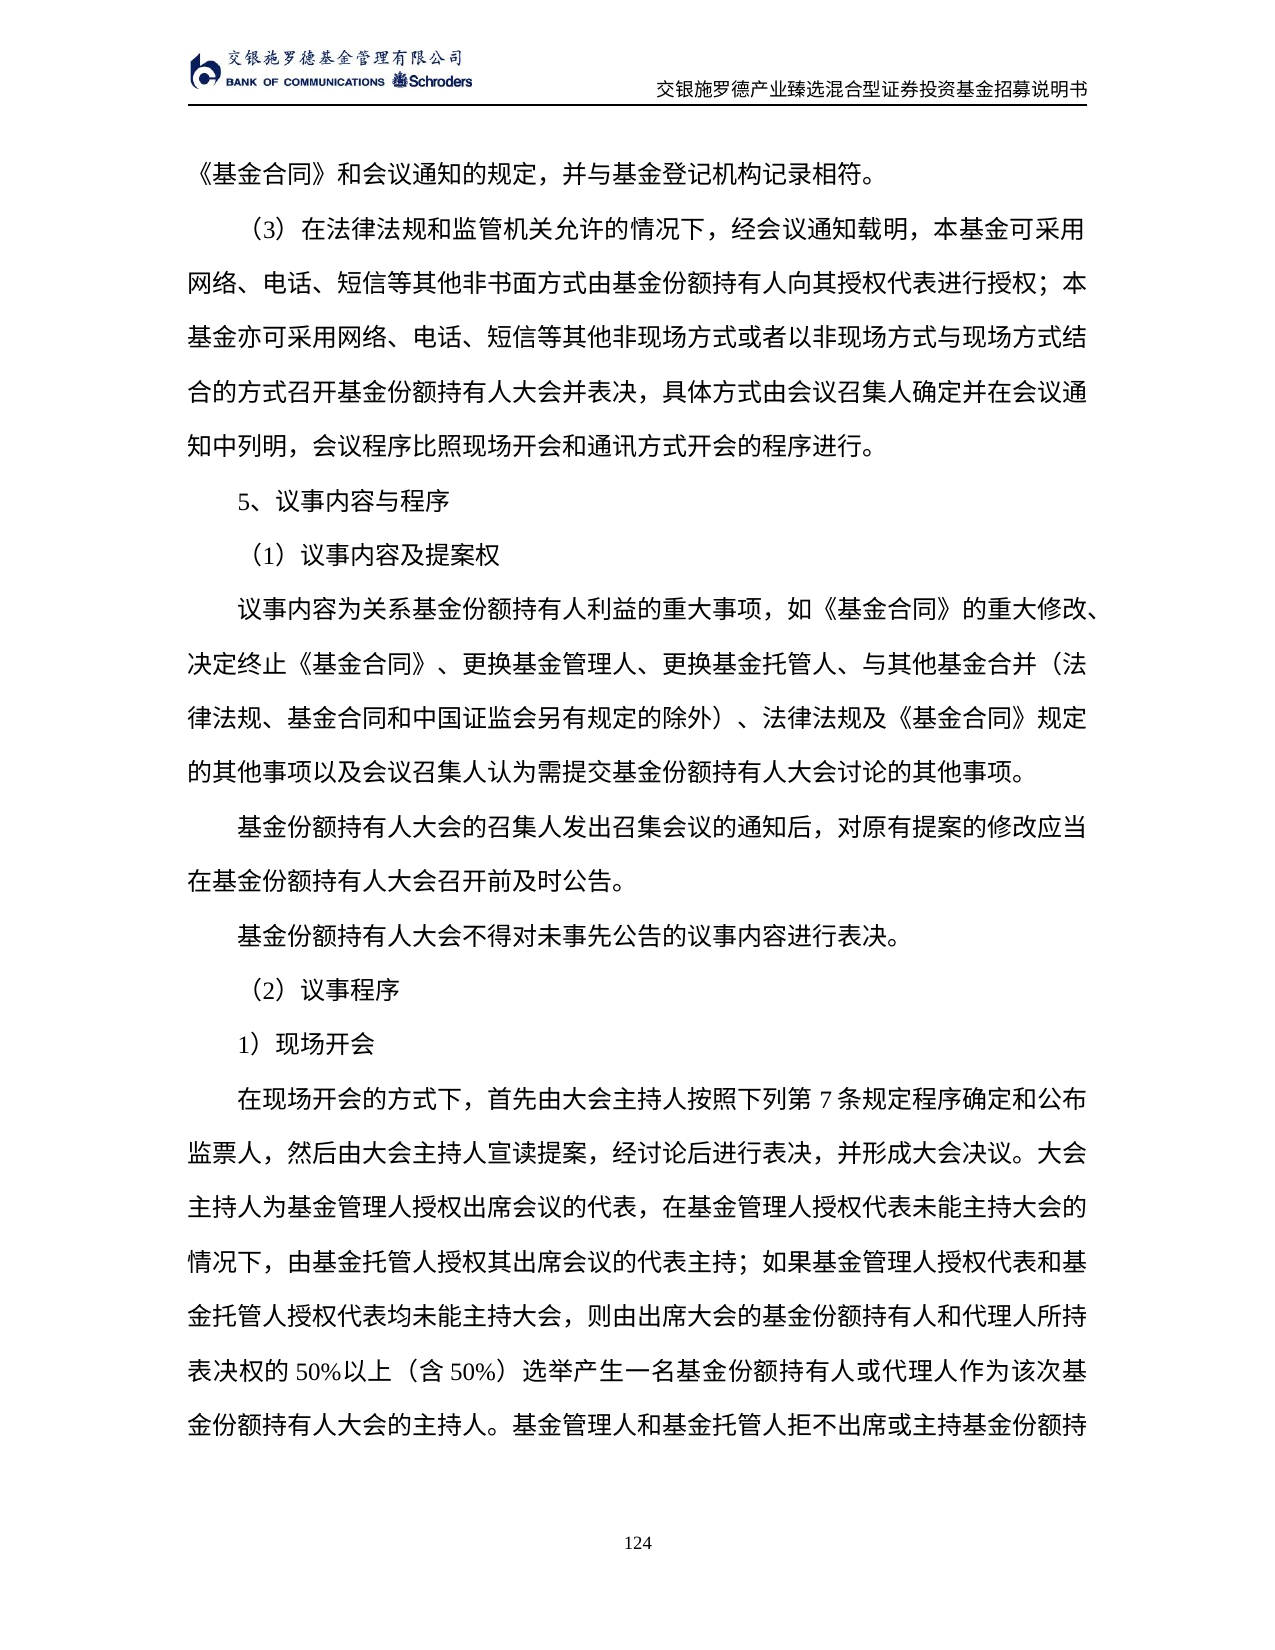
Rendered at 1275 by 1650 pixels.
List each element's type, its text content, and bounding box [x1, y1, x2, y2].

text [187, 155, 1087, 191]
text 1）现场开会 [187, 1025, 1087, 1061]
picture [190, 50, 472, 89]
text 基金份额持有人大会的召集人发出召集会议的通知后，对原有提案的修改应当在基金份额持有人大会召开前及时公告。 [187, 807, 1087, 898]
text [187, 1079, 1087, 1442]
text （1）议事内容及提案权 [187, 535, 1087, 572]
text （3）在法律法规和监管机关允许的情况下，经会议通知载明，本基金可采用网络、电话、短信等其他非书面方式由基金份额持有人向其授权代表进行授权；本基金亦可采用网络、电话、短信等其他非现场方式或者以非现场方式与现场方式结合的方式召开基金份额持有人大会并表决，具体方式由会议召集人确定并在会议通知中列明，会议程序比照现场开会和通讯方式开会的程序进行。 [187, 209, 1087, 463]
text （2）议事程序 [187, 970, 1087, 1007]
text 基金份额持有人大会不得对未事先公告的议事内容进行表决。 [187, 916, 1087, 952]
text 5、议事内容与程序 [187, 481, 1087, 517]
text 议事内容为关系基金份额持有人利益的重大事项，如《基金合同》的重大修改、决定终止《基金合同》、更换基金管理人、更换基金托管人、与其他基金合并（法律法规、基金合同和中国证监会另有规定的除外）、法律法规及《基金合同》规定的其他事项以及会议召集人认为需提交基金份额持有人大会讨论的其他事项。 [187, 590, 1087, 789]
